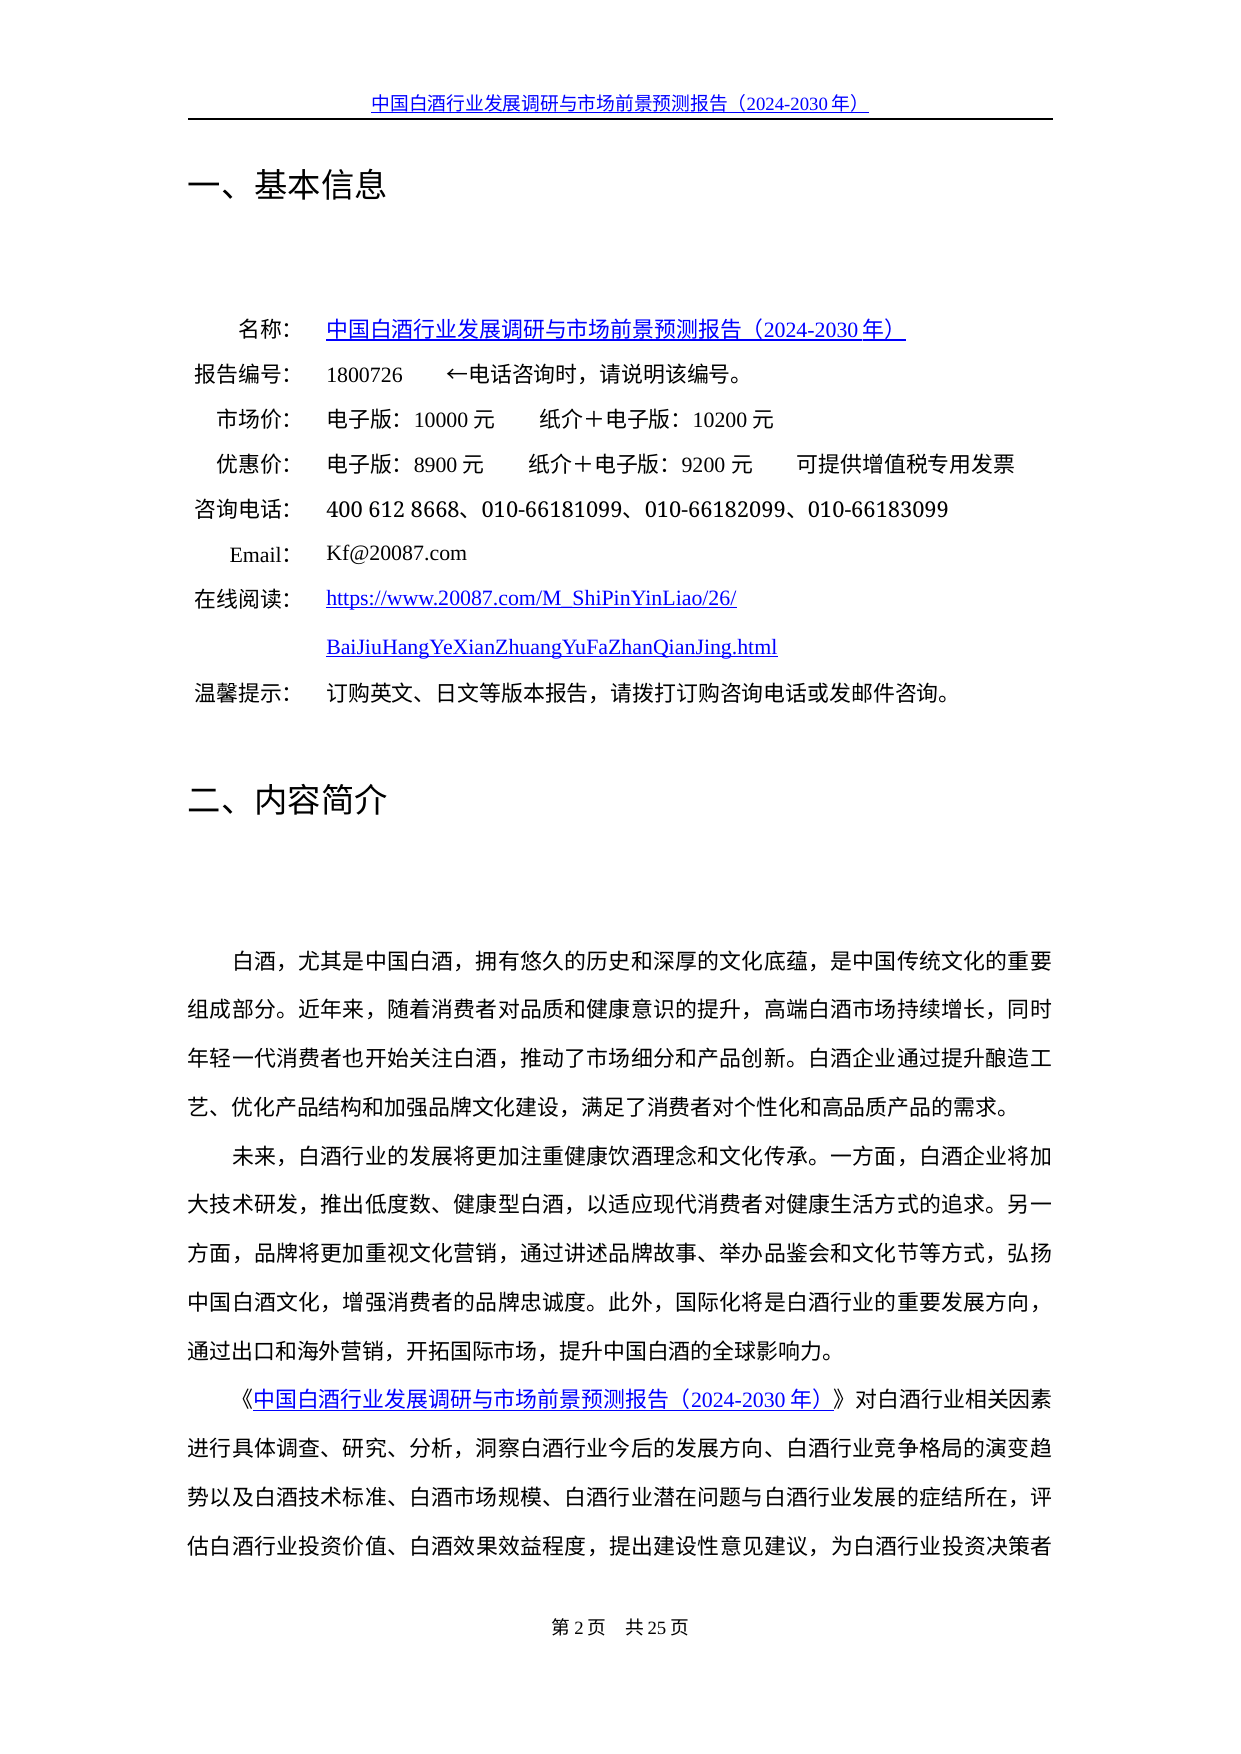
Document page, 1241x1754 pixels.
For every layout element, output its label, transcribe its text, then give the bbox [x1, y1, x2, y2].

table_cell [315, 582, 1073, 675]
table_cell 市场价： [167, 402, 315, 447]
table_cell 电子版：10000 元 纸介＋电子版：10200 元 [315, 402, 1073, 447]
table_cell 电子版：8900 元 纸介＋电子版：9200 元 可提供增值税专用发票 [315, 447, 1073, 492]
table_header 名称： [167, 312, 315, 357]
table_cell 在线阅读： [167, 582, 315, 675]
table_cell 咨询电话： [167, 492, 315, 537]
table_cell Email： [167, 537, 315, 582]
table_cell Kf@20087.com [315, 537, 1073, 582]
table_cell 1800726 ←电话咨询时，请说明该编号。 [315, 357, 1073, 402]
table_cell 优惠价： [167, 447, 315, 492]
table_cell 报告编号： [167, 357, 315, 402]
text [187, 943, 1053, 1561]
table_header 中国白酒行业发展调研与市场前景预测报告（2024-2030年） [315, 312, 1073, 357]
title 一、基本信息 [187, 150, 1053, 215]
table_cell 400 612 8668、010-66181099、010-66182099、010-66183099 [315, 492, 1073, 537]
title 二、内容简介 [187, 766, 1053, 831]
table_cell 订购英文、日文等版本报告，请拨打订购咨询电话或发邮件咨询。 [315, 675, 1073, 720]
table_cell 温馨提示： [167, 675, 315, 720]
